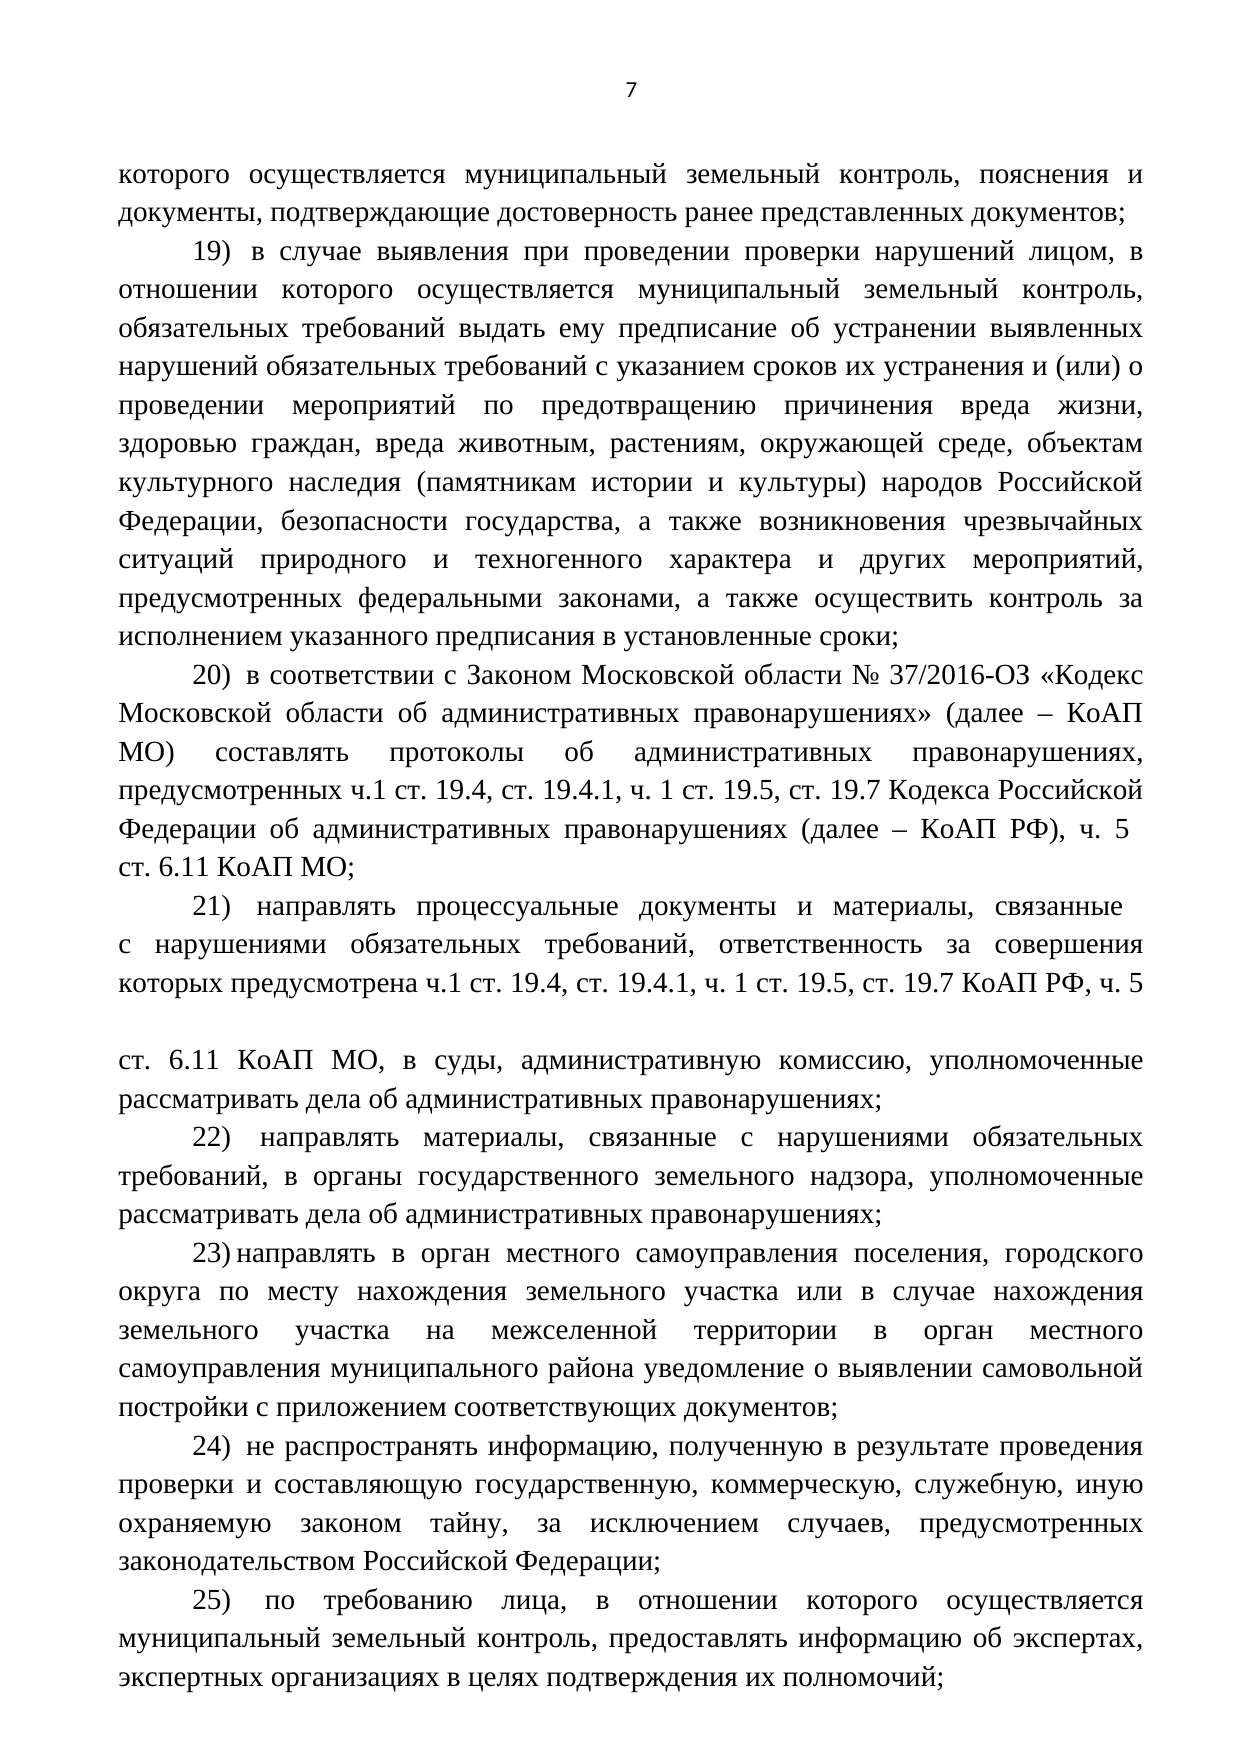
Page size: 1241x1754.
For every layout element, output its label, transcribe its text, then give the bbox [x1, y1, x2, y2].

list не распространять информацию, полученную в результате проведения проверки и составляющую государственную, коммерческую, служебную, иную охраняемую законом тайну, за исключением случаев, предусмотренных законодательством Российской Федерации; [118, 1428, 1144, 1577]
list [118, 156, 1144, 228]
list направлять процессуальные документы и материалы, связанные с нарушениями обязательных требований, ответственность за совершения которых предусмотрена ч.1 ст. 19.4, ст. 19.4.1, ч. 1 ст. 19.5, ст. 19.7 КоАП РФ, ч. 5 ст. 6.11 КоАП МО, в суды, административную комиссию, уполномоченные рассматривать дела об административных правонарушениях; [118, 888, 1144, 1114]
list по требованию лица, в отношении которого осуществляется муниципальный земельный контроль, предоставлять информацию об экспертах, экспертных организациях в целях подтверждения их полномочий; [118, 1582, 1144, 1692]
list в случае выявления при проведении проверки нарушений лицом, в отношении которого осуществляется муниципальный земельный контроль, обязательных требований выдать ему предписание об устранении выявленных нарушений обязательных требований с указанием сроков их устранения и (или) о проведении мероприятий по предотвращению причинения вреда жизни, здоровью граждан, вреда животным, растениям, окружающей среде, объектам культурного наследия (памятникам истории и культуры) народов Российской Федерации, безопасности государства, а также возникновения чрезвычайных ситуаций природного и техногенного характера и других мероприятий, предусмотренных федеральными законами, а также осуществить контроль за исполнением указанного предписания в установленные сроки; [118, 233, 1144, 652]
list направлять в орган местного самоуправления поселения, городского округа по месту нахождения земельного участка или в случае нахождения земельного участка на межселенной территории в орган местного самоуправления муниципального района уведомление о выявлении самовольной постройки с приложением соответствующих документов; [118, 1235, 1144, 1423]
list в соответствии с Законом Московской области № 37/2016-ОЗ «Кодекс Московской области об административных правонарушениях» (далее – КоАП МО) составлять протоколы об административных правонарушениях, предусмотренных ч.1 ст. 19.4, ст. 19.4.1, ч. 1 ст. 19.5, ст. 19.7 Кодекса Российской Федерации об административных правонарушениях (далее – КоАП РФ), ч. 5 ст. 6.11 КоАП МО; [118, 657, 1144, 883]
list направлять материалы, связанные с нарушениями обязательных требований, в органы государственного земельного надзора, уполномоченные рассматривать дела об административных правонарушениях; [118, 1119, 1144, 1230]
